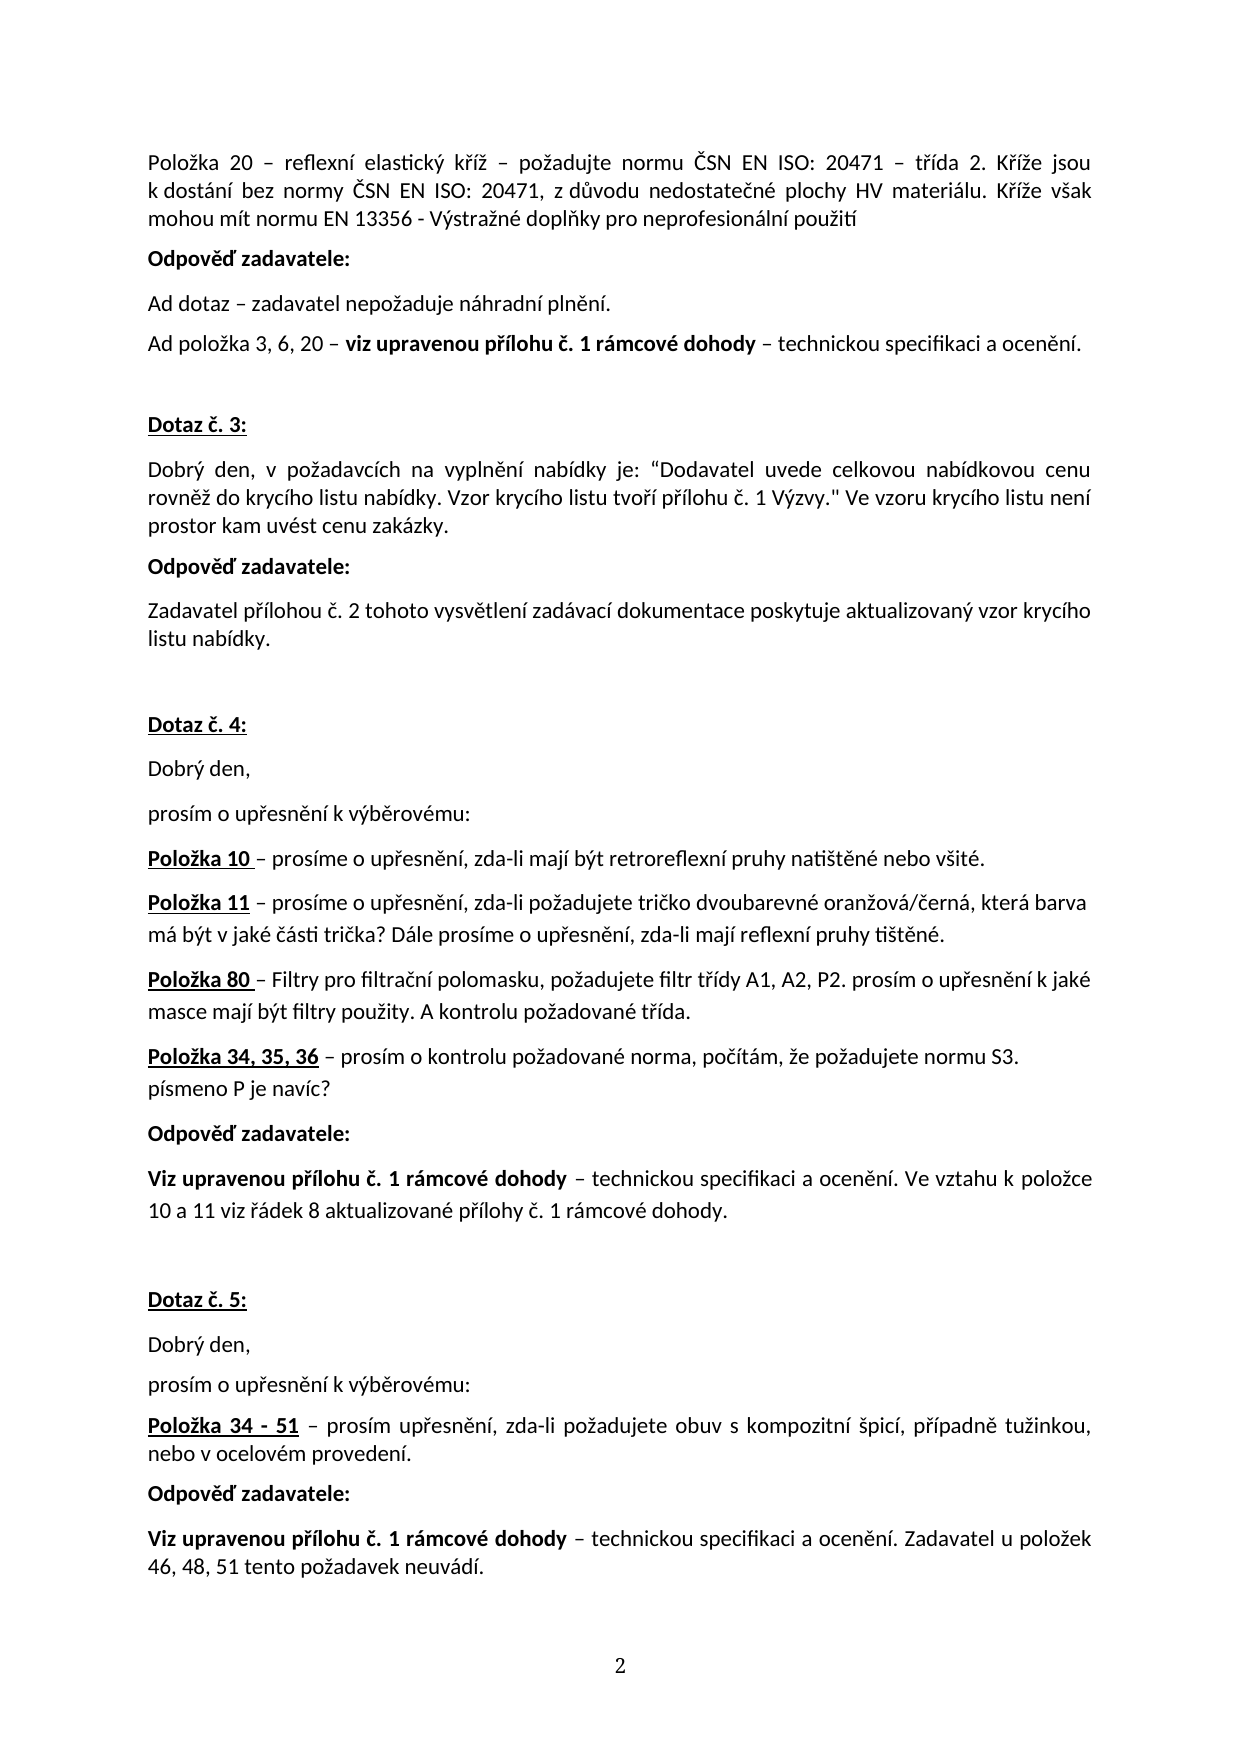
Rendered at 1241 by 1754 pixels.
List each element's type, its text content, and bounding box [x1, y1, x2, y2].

text Dotaz č. 4: [148, 710, 1092, 738]
text Ad dotaz – zadavatel nepožaduje náhradní plnění. [148, 289, 1092, 317]
text Položka 34, 35, 36 – prosím o kontrolu požadované norma, počítám, že požadujete normu S3. písmeno P je navíc? [148, 1042, 1092, 1102]
text Zadavatel přílohou č. 2 tohoto vysvětlení zadávací dokumentace poskytuje aktualizovaný vzor krycího listu nabídky. [148, 596, 1092, 652]
text Viz upravenou přílohu č. 1 rámcové dohody – technickou specifikaci a ocenění. Ve vztahu k položce 10 a 11 viz řádek 8 aktualizované přílohy č. 1 rámcové dohody. [148, 1164, 1092, 1224]
text Dobrý den, [148, 754, 1092, 782]
text Položka 20 – reflexní elastický kříž – požadujte normu ČSN EN ISO: 20471 – třída 2. Kříže jsou k dostání bez normy ČSN EN ISO: 20471, z důvodu nedostatečné plochy HV materiálu. Kříže však mohou mít normu EN 13356 - Výstražné doplňky pro neprofesionální použití [148, 148, 1092, 232]
text prosím o upřesnění k výběrovému: [148, 1371, 1092, 1398]
text Dotaz č. 3: [148, 411, 1092, 438]
text prosím o upřesnění k výběrovému: [148, 799, 1092, 827]
text Položka 80 – Filtry pro filtrační polomasku, požadujete filtr třídy A1, A2, P2. prosím o upřesnění k jaké masce mají být filtry použity. A kontrolu požadované třída. [148, 965, 1092, 1026]
text Dobrý den, v požadavcích na vyplnění nabídky je: “Dodavatel uvede celkovou nabídkovou cenu rovněž do krycího listu nabídky. Vzor krycího listu tvoří přílohu č. 1 Výzvy." Ve vzoru krycího listu není prostor kam uvést cenu zakázky. [148, 455, 1092, 539]
text Položka 10 – prosíme o upřesnění, zda-li mají být retroreflexní pruhy natištěné nebo všité. [148, 844, 1092, 872]
text Odpověď zadavatele: [148, 244, 1092, 272]
text Ad položka 3, 6, 20 – viz upravenou přílohu č. 1 rámcové dohody – technickou specifikaci a ocenění. [148, 329, 1092, 357]
text Dotaz č. 5: [148, 1285, 1092, 1313]
text Viz upravenou přílohu č. 1 rámcové dohody – technickou specifikaci a ocenění. Zadavatel u položek 46, 48, 51 tento požadavek neuvádí. [148, 1524, 1092, 1580]
text Dobrý den, [148, 1330, 1092, 1358]
text Odpověď zadavatele: [148, 1479, 1092, 1508]
text Položka 11 – prosíme o upřesnění, zda-li požadujete tričko dvoubarevné oranžová/černá, která barva má být v jaké části trička? Dále prosíme o upřesnění, zda-li mají reflexní pruhy tištěné. [148, 888, 1092, 949]
text Odpověď zadavatele: [148, 552, 1092, 580]
text Odpověď zadavatele: [148, 1119, 1092, 1147]
text Položka 34 - 51 – prosím upřesnění, zda-li požadujete obuv s kompozitní špicí, případně tužinkou, nebo v ocelovém provedení. [148, 1411, 1092, 1467]
